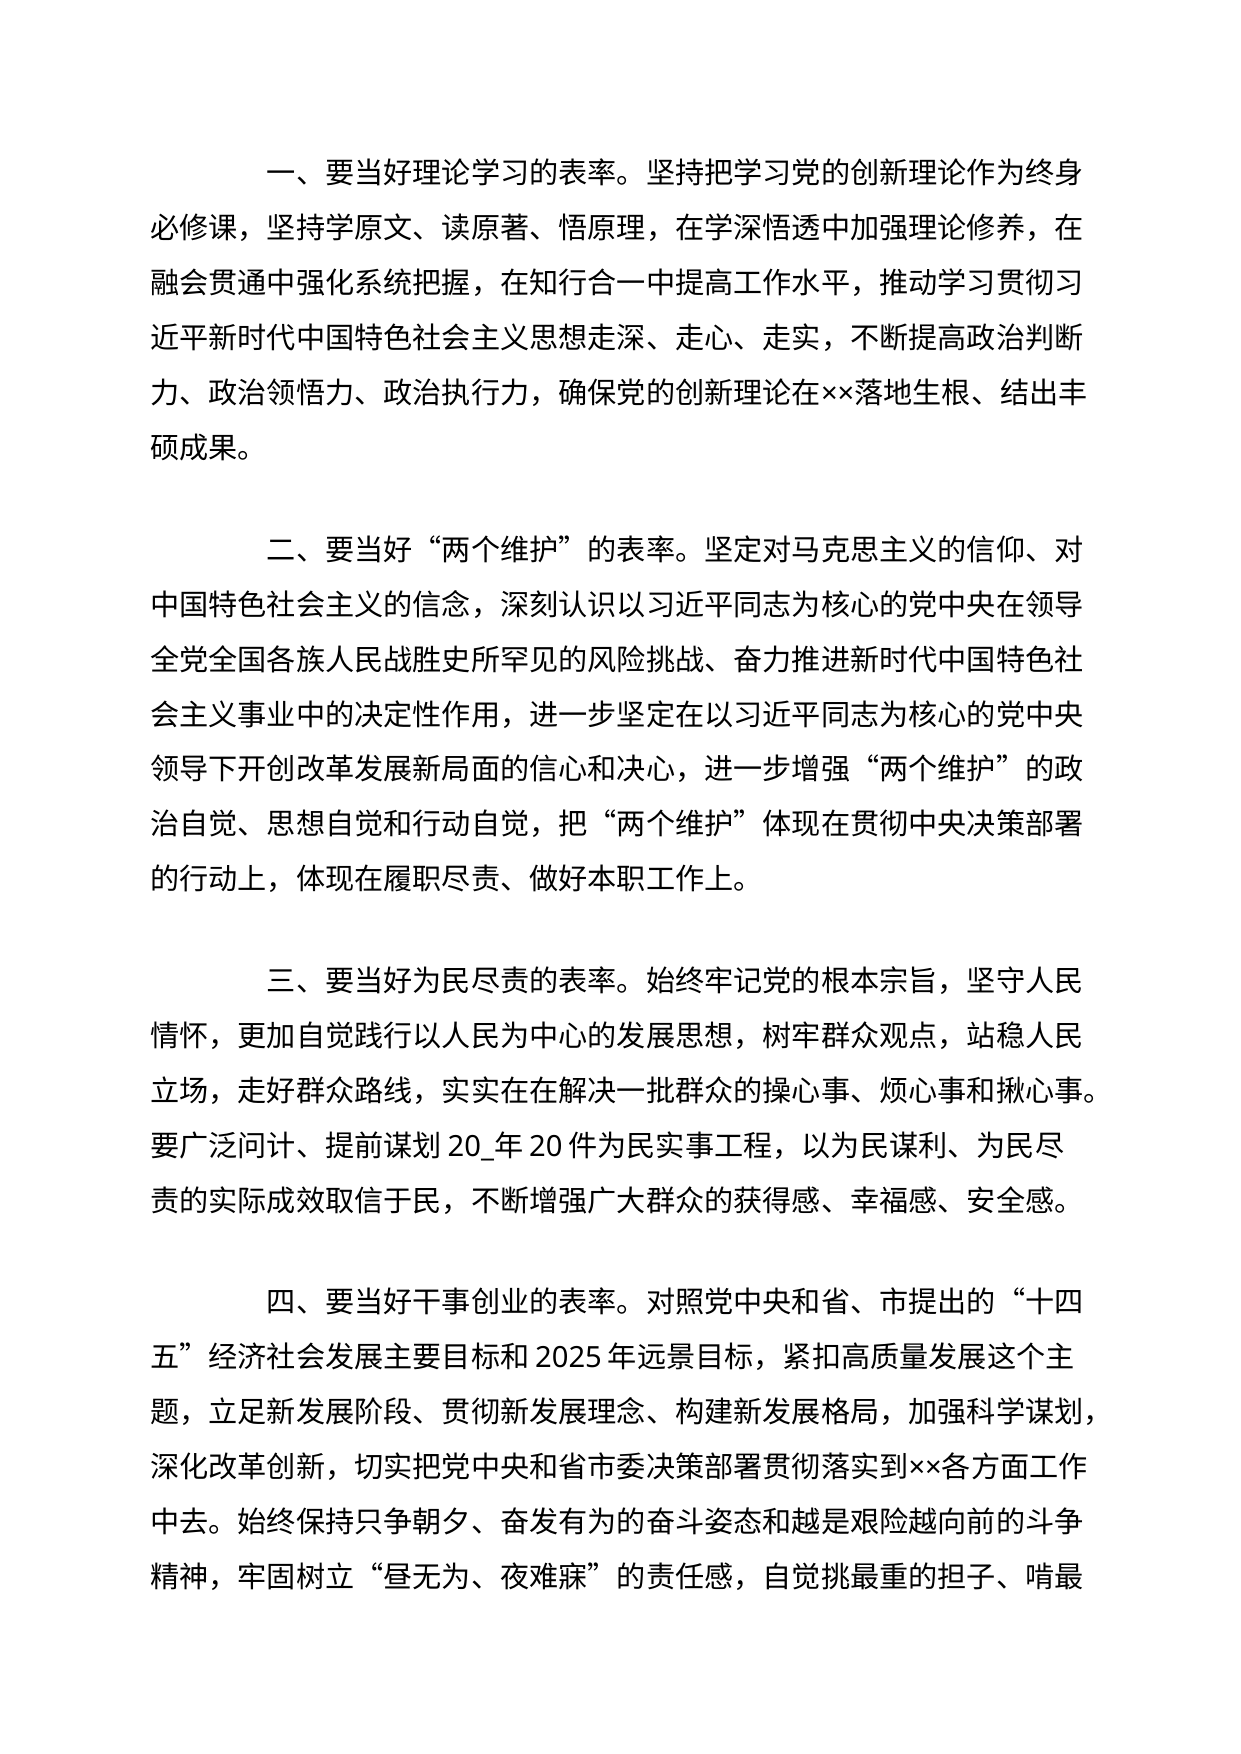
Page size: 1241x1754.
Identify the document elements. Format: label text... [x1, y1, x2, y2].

text 三、要当好为民尽责的表率。始终牢记党的根本宗旨，坚守人民情怀，更加自觉践行以人民为中心的发展思想，树牢群众观点，站稳人民立场，走好群众路线，实实在在解决一批群众的操心事、烦心事和揪心事。要广泛问计、提前谋划20_年20件为民实事工程，以为民谋利、为民尽责的实际成效取信于民，不断增强广大群众的获得感、幸福感、安全感。 [150, 957, 1090, 1219]
text 一、要当好理论学习的表率。坚持把学习党的创新理论作为终身必修课，坚持学原文、读原著、悟原理，在学深悟透中加强理论修养，在融会贯通中强化系统把握，在知行合一中提高工作水平，推动学习贯彻习近平新时代中国特色社会主义思想走深、走心、走实，不断提高政治判断力、政治领悟力、政治执行力，确保党的创新理论在××落地生根、结出丰硕成果。 [150, 150, 1090, 467]
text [150, 1279, 1090, 1596]
text 二、要当好“两个维护”的表率。坚定对马克思主义的信仰、对中国特色社会主义的信念，深刻认识以习近平同志为核心的党中央在领导全党全国各族人民战胜史所罕见的风险挑战、奋力推进新时代中国特色社会主义事业中的决定性作用，进一步坚定在以习近平同志为核心的党中央领导下开创改革发展新局面的信心和决心，进一步增强“两个维护”的政治自觉、思想自觉和行动自觉，把“两个维护”体现在贯彻中央决策部署的行动上，体现在履职尽责、做好本职工作上。 [150, 526, 1090, 898]
